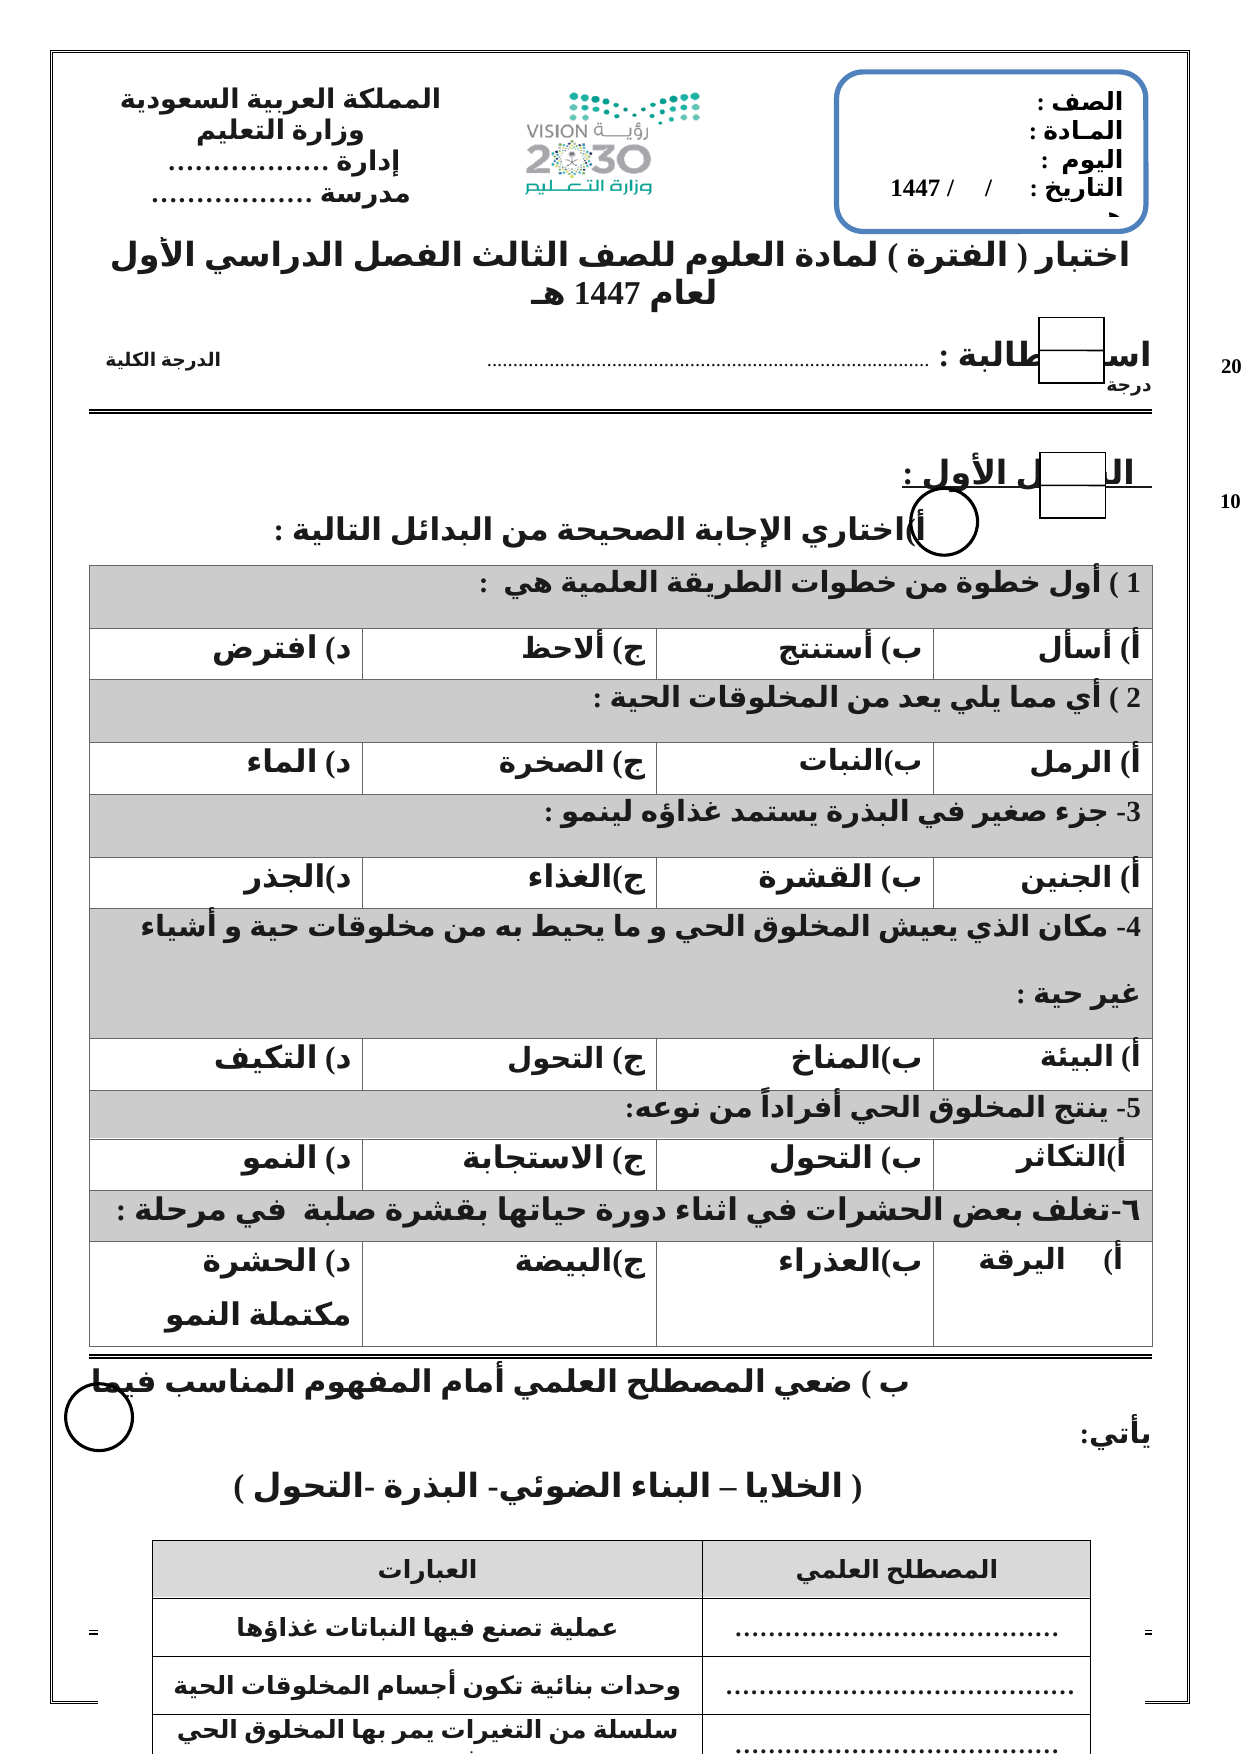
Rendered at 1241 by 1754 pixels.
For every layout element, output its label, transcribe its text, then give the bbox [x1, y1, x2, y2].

table_cell ج)الغذاء [363, 858, 656, 908]
table_cell ٦-تغلف بعض الحشرات في اثناء دورة حياتها بقشرة صلبة في مرحلة : [90, 1191, 1152, 1241]
table_cell ج) التحول [363, 1039, 656, 1089]
table_cell 3- جزء صغير في البذرة يستمد غذاؤه لينمو : [90, 795, 1152, 857]
text اختبار ( الفترة ) لمادة العلوم للصف الثالث الفصل الدراسي الأول لعام 1447 هـ [89, 235, 1152, 311]
picture [519, 88, 704, 196]
table_cell أ) الجنين [934, 858, 1152, 908]
table_cell ج) الاستجابة [363, 1140, 656, 1190]
table_cell د) الحشرة مكتملة النمو [90, 1242, 362, 1346]
table_cell 5- ينتج المخلوق الحي أفراداً من نوعه: [90, 1091, 1152, 1138]
table_cell 4- مكان الذي يعيش المخلوق الحي و ما يحيط به من مخلوقات حية و أشياء غير حية : [90, 909, 1152, 1038]
table_cell د) التكيف [90, 1039, 362, 1089]
table_cell د) افترض [90, 629, 362, 679]
table_cell اليرقة [934, 1242, 1152, 1346]
table_cell ب)النبات [657, 743, 933, 793]
table_header 1 ) أول خطوة من خطوات الطريقة العلمية هي : [90, 566, 1152, 628]
text ب ) ضعي المصطلح العلمي أمام المفهوم المناسب فيما يأتي: [89, 1363, 1152, 1450]
table_cell ج) ألاحظ [363, 629, 656, 679]
table_cell أ) أسأل [934, 629, 1152, 679]
table_cell د)الجذر [90, 858, 362, 908]
text ( الخلايا – البناء الضوئي- البذرة -التحول ) [89, 1466, 1152, 1505]
text السؤال الأول : [1106, 453, 1152, 486]
table_cell ب) التحول [657, 1140, 933, 1190]
table_cell ب) القشرة [657, 858, 933, 908]
table_cell ج)البيضة [363, 1242, 656, 1346]
table_cell أ) الرمل [934, 743, 1152, 793]
text أ)اختاري الإجابة الصحيحة من البدائل التالية : [89, 511, 918, 547]
table_cell ب) أستنتج [657, 629, 933, 679]
table_cell 2 ) أي مما يلي يعد من المخلوقات الحية : [90, 680, 1152, 742]
text السؤال الأول : [89, 453, 1039, 492]
table_cell أ)التكاثر [934, 1140, 1152, 1190]
table_cell أ) البيئة [934, 1039, 1152, 1089]
table_cell د) الماء [90, 743, 362, 793]
table_cell ب)المناخ [657, 1039, 933, 1089]
table_cell د) النمو [90, 1140, 362, 1190]
table_cell ج) الصخرة [363, 743, 656, 793]
text اسم الطالبة : ..................................................................................... الدرجة الكلية درجة [89, 335, 1152, 395]
table_cell ب)العذراء [657, 1242, 933, 1346]
